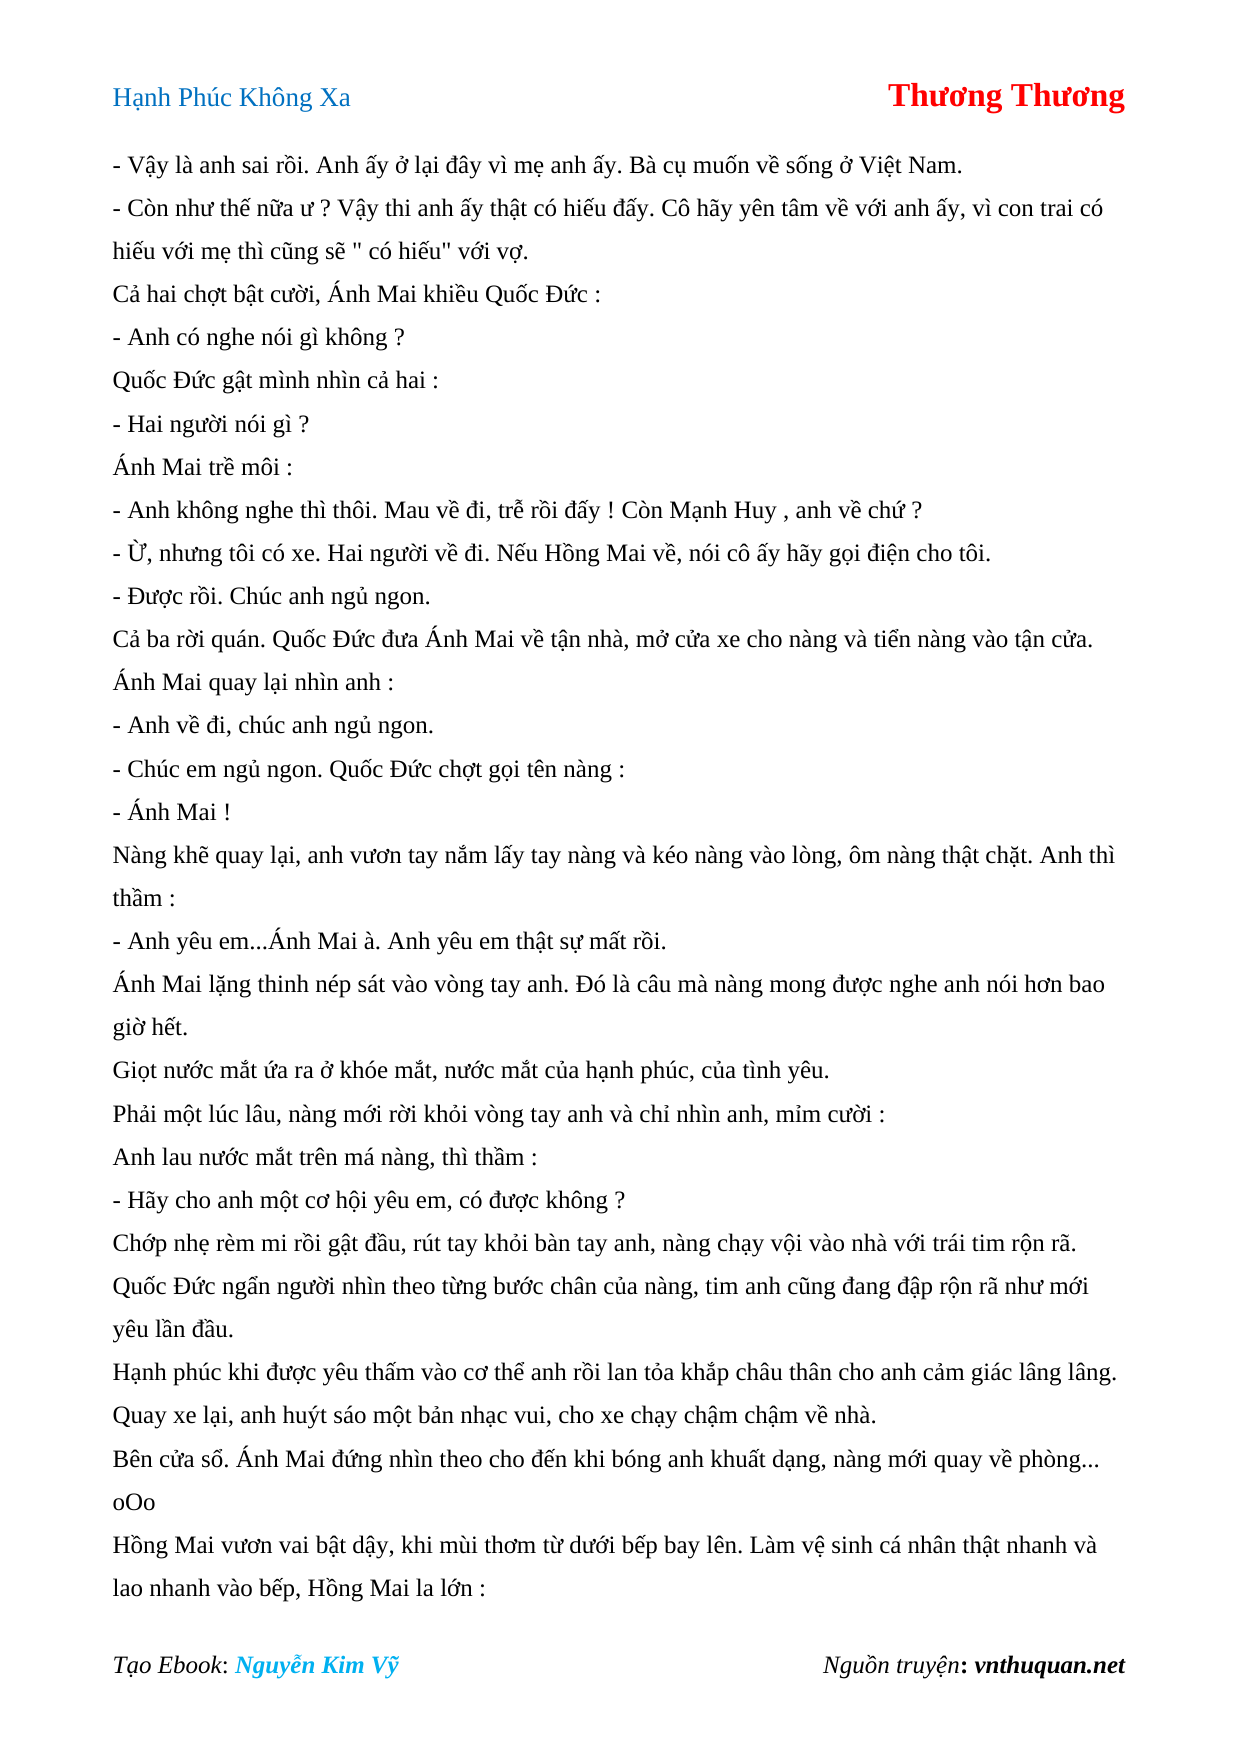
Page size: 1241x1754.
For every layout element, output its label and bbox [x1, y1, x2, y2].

text [112, 150, 1128, 1602]
